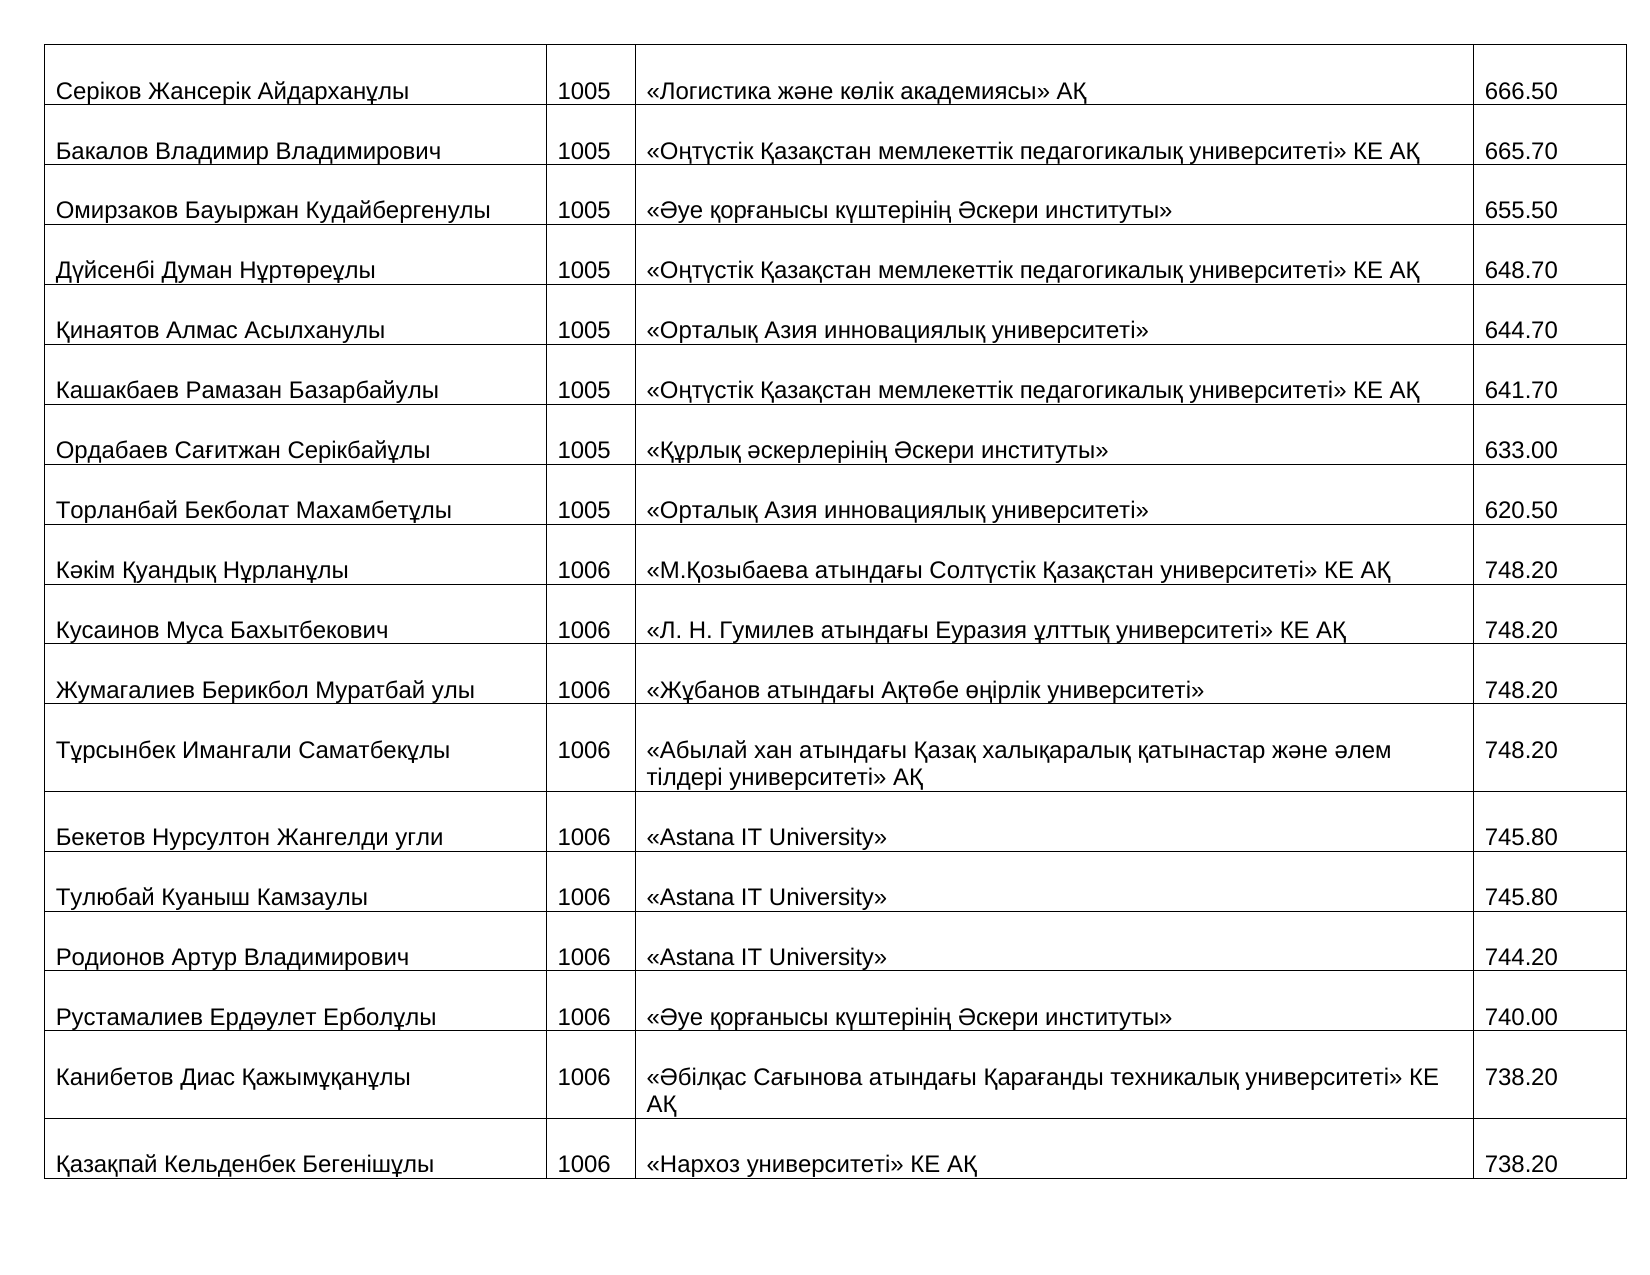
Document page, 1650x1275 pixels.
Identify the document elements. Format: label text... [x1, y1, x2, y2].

table_cell 1006 [547, 585, 635, 643]
table_cell «Абылай хан атындағы Қазақ халықаралық қатынастар және әлем тілдері университеті» АҚ [636, 704, 1473, 791]
table_cell Серіков Жансерік Айдарханұлы [45, 45, 546, 104]
table_cell 1006 [547, 792, 635, 851]
table_cell 745.80 [1474, 852, 1626, 911]
table_cell 1005 [547, 405, 635, 464]
table_cell 738.20 [1474, 1031, 1626, 1118]
table_cell Кусаинов Муса Бахытбекович [45, 585, 546, 643]
table_cell «М.Қозыбаева атындағы Солтүстік Қазақстан университеті» КЕ АҚ [636, 525, 1473, 583]
table_cell Омирзаков Бауыржан Кудайбергенулы [45, 165, 546, 224]
table_cell «Әуе қорғанысы күштерінің Әскери институты» [636, 971, 1473, 1030]
table_cell 655.50 [1474, 165, 1626, 224]
table_cell Қазақпай Кельденбек Бегенішұлы [45, 1119, 546, 1178]
table_cell 1006 [547, 704, 635, 791]
table_cell Бакалов Владимир Владимирович [45, 105, 546, 164]
table_cell «Орталық Азия инновациялық университеті» [636, 465, 1473, 523]
table_cell «Оңтүстік Қазақстан мемлекеттік педагогикалық университеті» КЕ АҚ [636, 105, 1473, 164]
table_cell 748.20 [1474, 644, 1626, 703]
table_cell Рустамалиев Ердәулет Ерболұлы [45, 971, 546, 1030]
table_cell «Astana IT University» [636, 792, 1473, 851]
table_cell Бекетов Нурсултон Жангелди угли [45, 792, 546, 851]
table_cell Тұрсынбек Имангали Саматбекұлы [45, 704, 546, 791]
table_cell 1005 [547, 165, 635, 224]
table_cell Ордабаев Сағитжан Серікбайұлы [45, 405, 546, 464]
table_cell 748.20 [1474, 525, 1626, 583]
table_cell Дүйсенбі Думан Нұртөреұлы [45, 225, 546, 284]
table_cell «Орталық Азия инновациялық университеті» [636, 285, 1473, 344]
table_cell 665.70 [1474, 105, 1626, 164]
table_cell «Нархоз университеті» КЕ АҚ [636, 1119, 1473, 1178]
table_cell «Оңтүстік Қазақстан мемлекеттік педагогикалық университеті» КЕ АҚ [636, 345, 1473, 404]
table_cell 648.70 [1474, 225, 1626, 284]
table_cell 1006 [547, 525, 635, 583]
table_cell 1006 [547, 644, 635, 703]
table_cell Жумагалиев Берикбол Муратбай улы [45, 644, 546, 703]
table_cell 1006 [547, 971, 635, 1030]
table_cell 744.20 [1474, 912, 1626, 970]
table_cell Торланбай Бекболат Махамбетұлы [45, 465, 546, 523]
table_cell «Astana IT University» [636, 912, 1473, 970]
table_cell 1005 [547, 45, 635, 104]
table_cell «Әуе қорғанысы күштерінің Әскери институты» [636, 165, 1473, 224]
table_cell Кәкім Қуандық Нұрланұлы [45, 525, 546, 583]
table_cell Канибетов Диас Қажымұқанұлы [45, 1031, 546, 1118]
table_cell 1005 [547, 465, 635, 523]
table_cell Қинаятов Алмас Асылханулы [45, 285, 546, 344]
table_cell 738.20 [1474, 1119, 1626, 1178]
table_cell 748.20 [1474, 585, 1626, 643]
table_cell «Құрлық әскерлерінің Әскери институты» [636, 405, 1473, 464]
table_cell 1006 [547, 852, 635, 911]
table_cell «Әбілқас Сағынова атындағы Қарағанды техникалық университеті» КЕ АҚ [636, 1031, 1473, 1118]
table_cell Родионов Артур Владимирович [45, 912, 546, 970]
table_cell «Оңтүстік Қазақстан мемлекеттік педагогикалық университеті» КЕ АҚ [636, 225, 1473, 284]
table_cell «Astana IT University» [636, 852, 1473, 911]
table_cell 745.80 [1474, 792, 1626, 851]
table_cell 1006 [547, 1119, 635, 1178]
table_cell 1005 [547, 285, 635, 344]
table_cell 1005 [547, 225, 635, 284]
table_cell Тулюбай Куаныш Камзаулы [45, 852, 546, 911]
table_cell Кашакбаев Рамазан Базарбайулы [45, 345, 546, 404]
table_cell 740.00 [1474, 971, 1626, 1030]
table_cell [636, 45, 1473, 104]
table_cell 1005 [547, 105, 635, 164]
table_cell 620.50 [1474, 465, 1626, 523]
table_cell «Л. Н. Гумилев атындағы Еуразия ұлттық университеті» КЕ АҚ [636, 585, 1473, 643]
table_cell 644.70 [1474, 285, 1626, 344]
table_cell 633.00 [1474, 405, 1626, 464]
table_cell «Жұбанов атындағы Ақтөбе өңірлік университеті» [636, 644, 1473, 703]
table_cell 1006 [547, 912, 635, 970]
table_cell 1005 [547, 345, 635, 404]
table_cell 666.50 [1474, 45, 1626, 104]
table_cell 1006 [547, 1031, 635, 1118]
table_cell 641.70 [1474, 345, 1626, 404]
table_cell 748.20 [1474, 704, 1626, 791]
